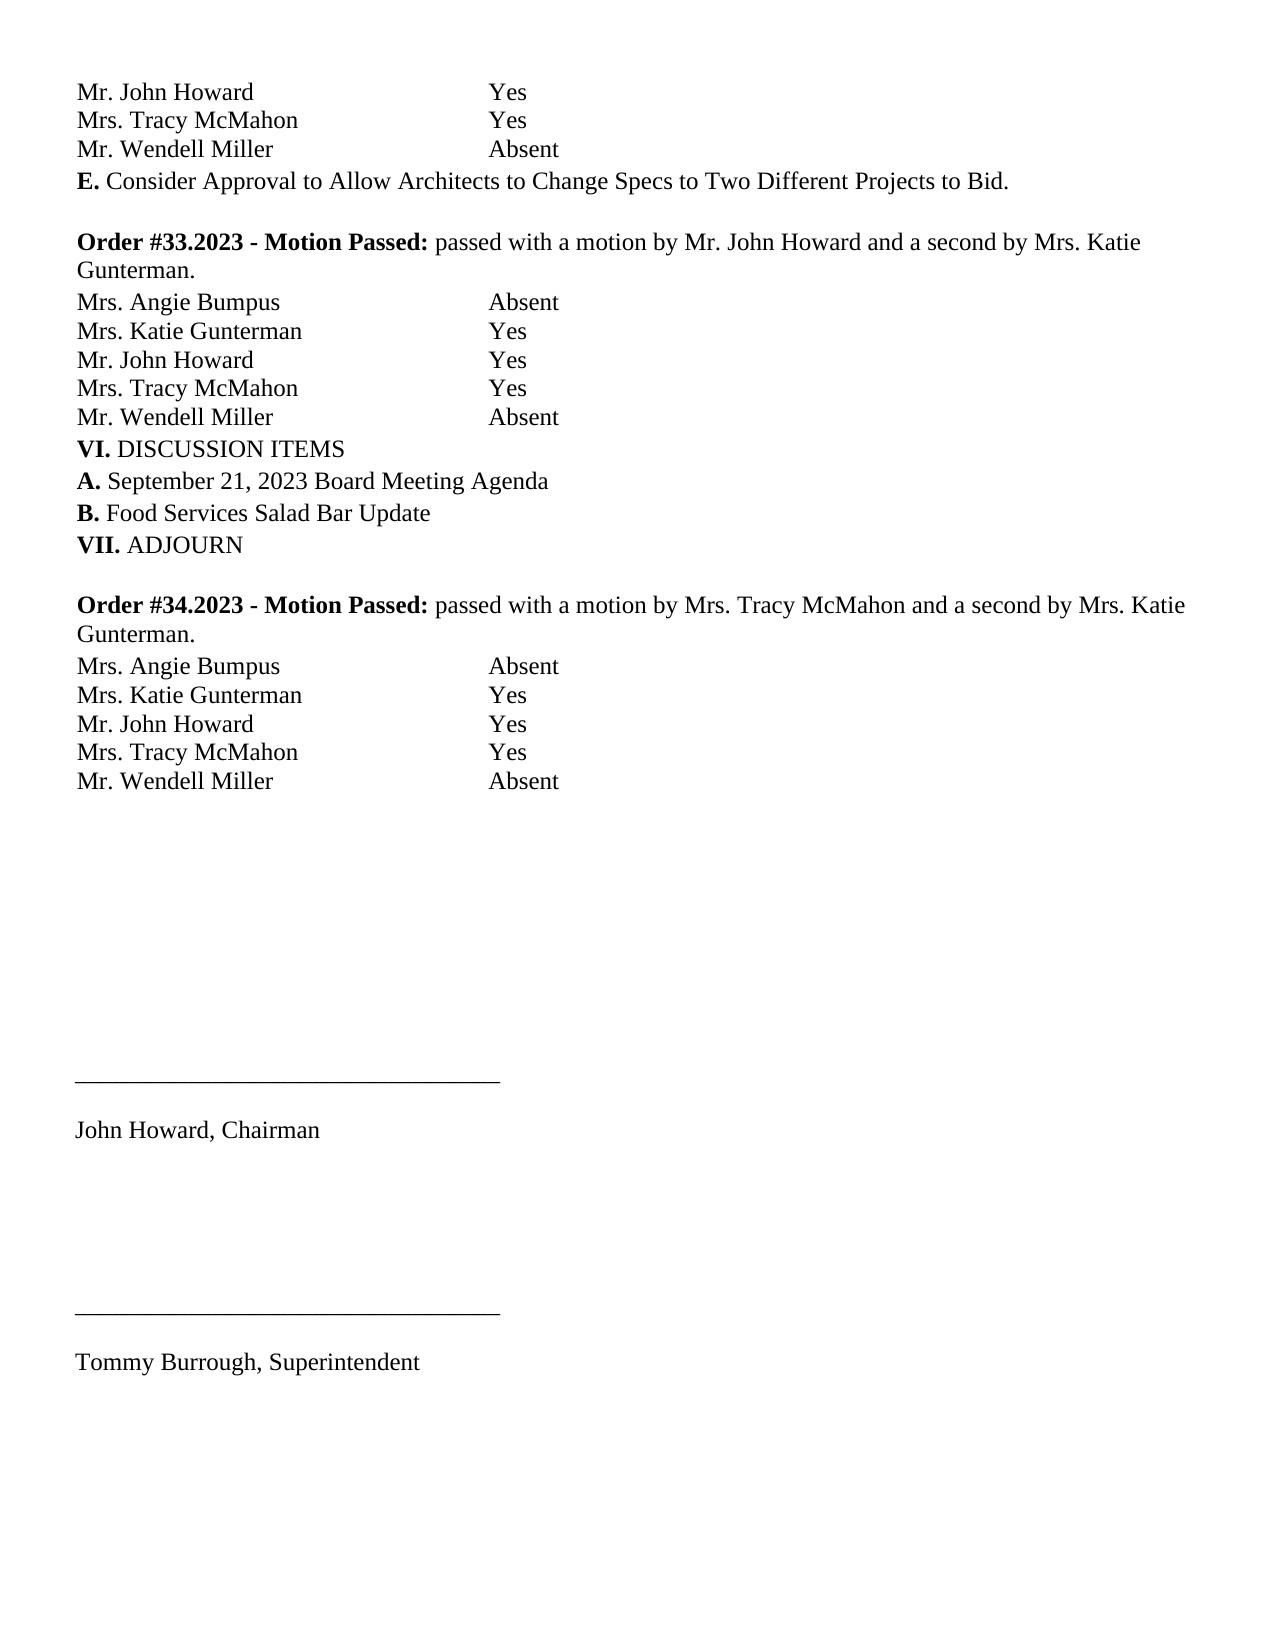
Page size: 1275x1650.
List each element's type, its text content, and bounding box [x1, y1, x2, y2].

table_cell VII. ADJOURN [75, 528, 1200, 560]
table_header [75, 75, 561, 164]
table_header [75, 650, 561, 797]
table_header [75, 286, 561, 433]
text John Howard, Chairman [75, 1115, 1200, 1144]
text Tommy Burrough, Superintendent [75, 1347, 1200, 1376]
text __________________________________ [75, 1057, 1200, 1086]
table_cell Order #33.2023 - Motion Passed: passed with a motion by Mr. John Howard and a second by Mrs. Katie Gunterman. [75, 196, 1200, 286]
table_cell A. September 21, 2023 Board Meeting Agenda [75, 465, 1200, 496]
table_cell B. Food Services Salad Bar Update [75, 496, 1200, 528]
text __________________________________ [75, 1289, 1200, 1318]
table_header VI. DISCUSSION ITEMS [75, 433, 1200, 464]
table_cell Order #34.2023 - Motion Passed: passed with a motion by Mrs. Tracy McMahon and a second by Mrs. Katie Gunterman. [75, 560, 1200, 649]
table_header E. Consider Approval to Allow Architects to Change Specs to Two Different Projects to Bid. [75, 165, 1200, 196]
